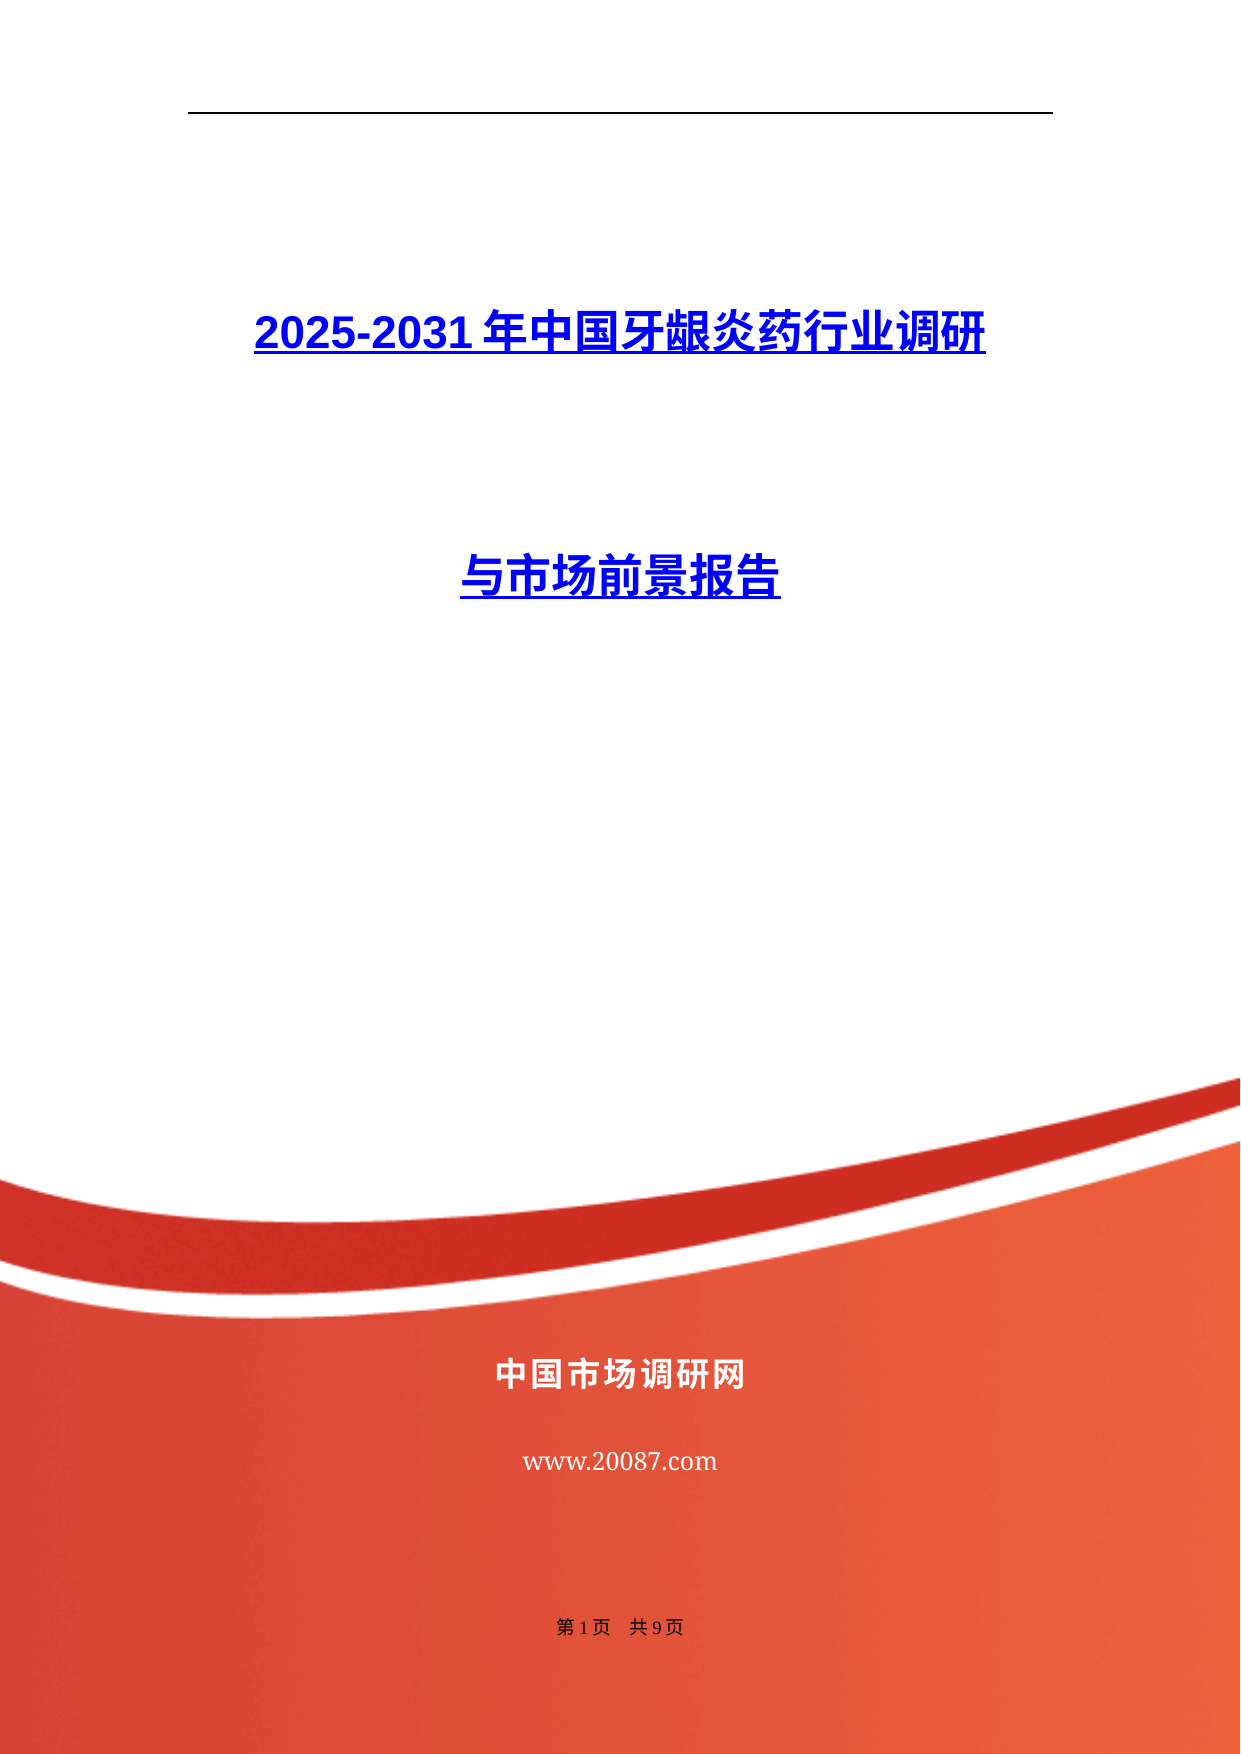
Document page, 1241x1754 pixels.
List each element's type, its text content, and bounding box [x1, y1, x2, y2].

table_header 2025-2031年中国牙龈炎药行业调研与市场前景报告 [188, 207, 1053, 773]
picture [0, 1006, 1241, 1754]
subtitle 中国市场调研网 [187, 1339, 1053, 1404]
text www.20087.com [187, 1428, 1053, 1493]
